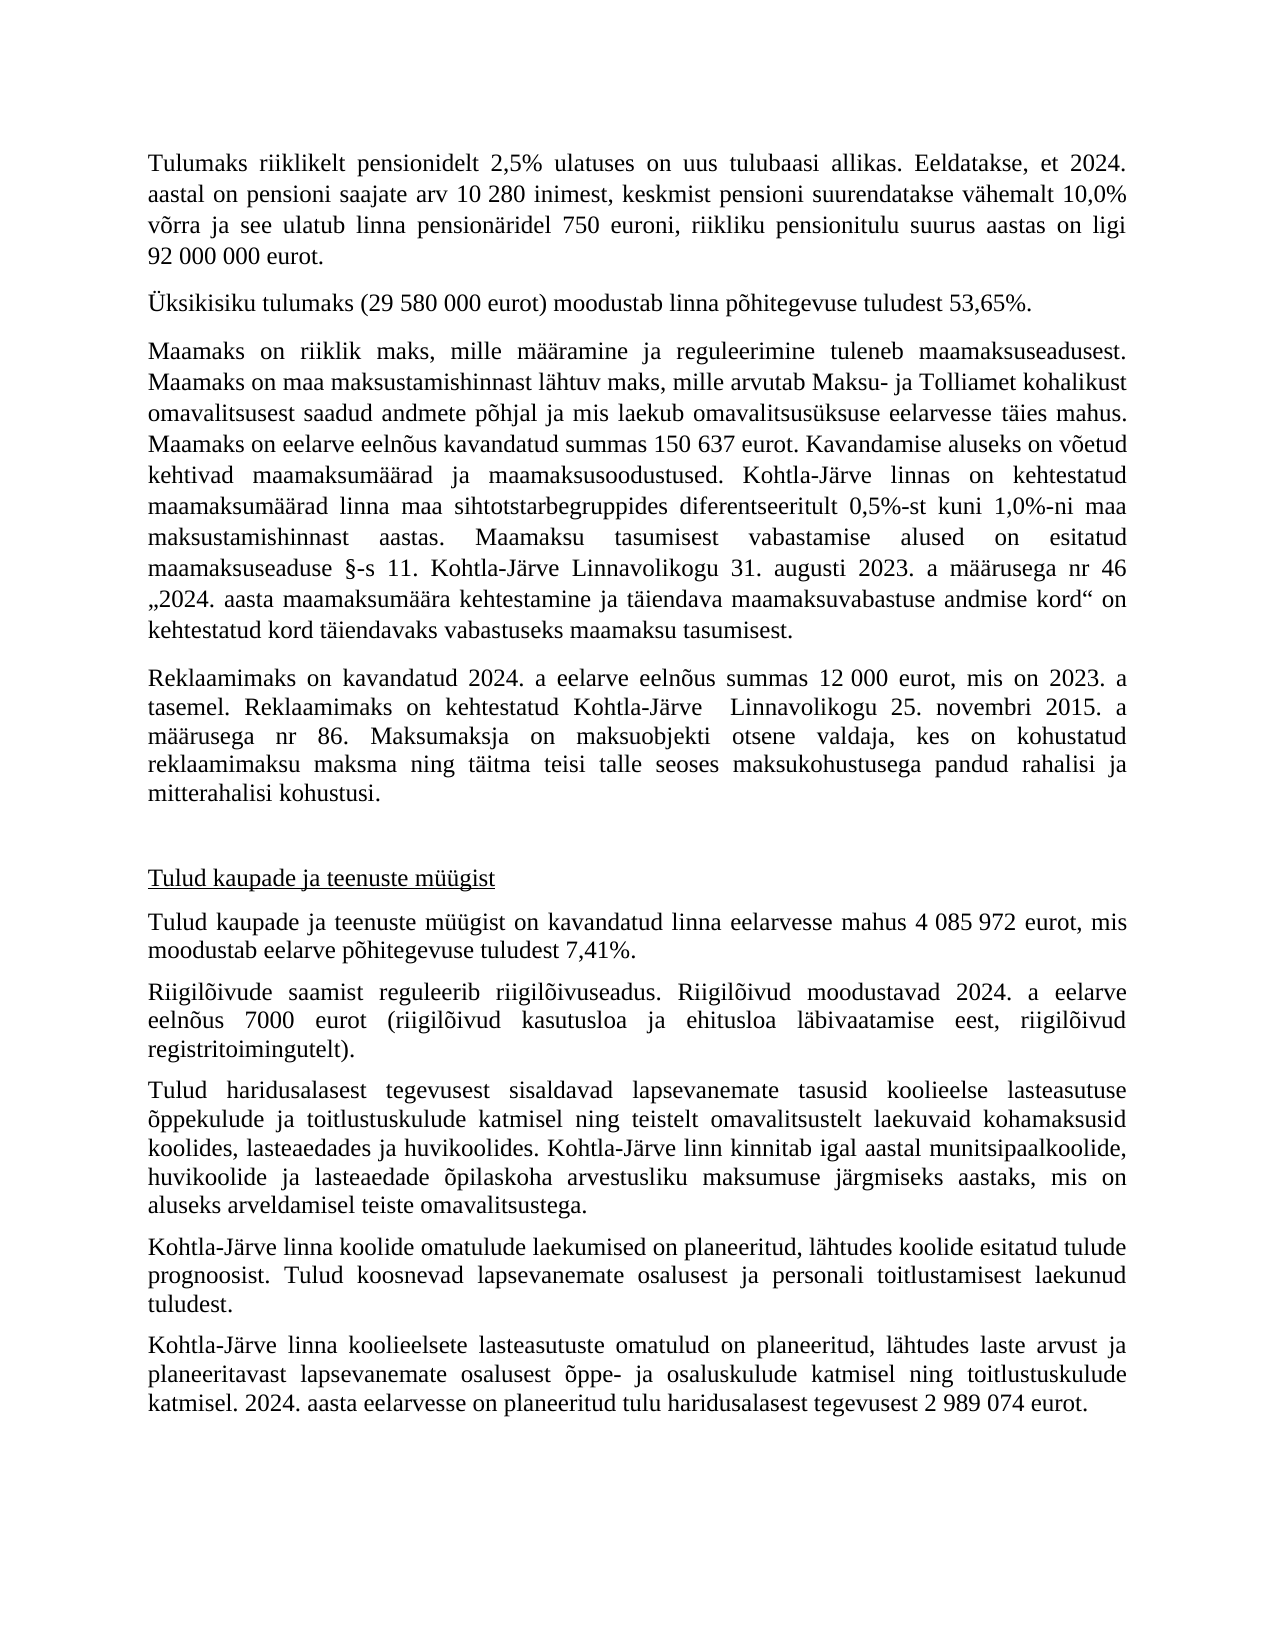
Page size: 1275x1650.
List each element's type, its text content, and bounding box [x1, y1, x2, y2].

text Tulud haridusalasest tegevusest sisaldavad lapsevanemate tasusid koolieelse lasteasutuse õppekulude ja toitlustuskulude katmisel ning teistelt omavalitsustelt laekuvaid kohamaksusid koolides, lasteaedades ja huvikoolides. Kohtla-Järve linn kinnitab igal aastal munitsipaalkoolide, huvikoolide ja lasteaedade õpilaskoha arvestusliku maksumuse järgmiseks aastaks, mis on aluseks arveldamisel teiste omavalitsustega. [148, 1075, 1127, 1219]
text Tulud kaupade ja teenuste müügist [148, 863, 1127, 892]
text Tulud kaupade ja teenuste müügist on kavandatud linna eelarvesse mahus 4 085 972 eurot, mis moodustab eelarve põhitegevuse tuludest 7,41%. [148, 907, 1127, 964]
text Kohtla-Järve linna koolide omatulude laekumised on planeeritud, lähtudes koolide esitatud tulude prognoosist. Tulud koosnevad lapsevanemate osalusest ja personali toitlustamisest laekunud tuludest. [148, 1232, 1127, 1318]
text Üksikisiku tulumaks (29 580 000 eurot) moodustab linna põhitegevuse tuludest 53,65%. [148, 288, 1127, 317]
text Reklaamimaks on kavandatud 2024. a eelarve eelnõus summas 12 000 eurot, mis on 2023. a tasemel. Reklaamimaks on kehtestatud Kohtla-Järve Linnavolikogu 25. novembri 2015. a määrusega nr 86. Maksumaksja on maksuobjekti otsene valdaja, kes on kohustatud reklaamimaksu maksma ning täitma teisi talle seoses maksukohustusega pandud rahalisi ja mitterahalisi kohustusi. [148, 663, 1127, 807]
text Tulumaks riiklikelt pensionidelt 2,5% ulatuses on uus tulubaasi allikas. Eeldatakse, et 2024. aastal on pensioni saajate arv 10 280 inimest, keskmist pensioni suurendatakse vähemalt 10,0% võrra ja see ulatub linna pensionäridel 750 euroni, riikliku pensionitulu suurus aastas on ligi 92 000 000 eurot. [148, 148, 1127, 269]
text Riigilõivude saamist reguleerib riigilõivuseadus. Riigilõivud moodustavad 2024. a eelarve eelnõus 7000 eurot (riigilõivud kasutusloa ja ehitusloa läbivaatamise eest, riigilõivud registritoimingutelt). [148, 977, 1127, 1063]
text Maamaks on riiklik maks, mille määramine ja reguleerimine tuleneb maamaksuseadusest. Maamaks on maa maksustamishinnast lähtuv maks, mille arvutab Maksu- ja Tolliamet kohalikust omavalitsusest saadud andmete põhjal ja mis laekub omavalitsusüksuse eelarvesse täies mahus. Maamaks on eelarve eelnõus kavandatud summas 150 637 eurot. Kavandamise aluseks on võetud kehtivad maamaksumäärad ja maamaksusoodustused. Kohtla-Järve linnas on kehtestatud maamaksumäärad linna maa sihtotstarbegruppides diferentseeritult 0,5%-st kuni 1,0%-ni maa maksustamishinnast aastas. Maamaksu tasumisest vabastamise alused on esitatud maamaksuseaduse §-s 11. Kohtla-Järve Linnavolikogu 31. augusti 2023. a määrusega nr 46 „2024. aasta maamaksumäära kehtestamine ja täiendava maamaksuvabastuse andmise kord“ on kehtestatud kord täiendavaks vabastuseks maamaksu tasumisest. [148, 336, 1127, 644]
text Kohtla-Järve linna koolieelsete lasteasutuste omatulud on planeeritud, lähtudes laste arvust ja planeeritavast lapsevanemate osalusest õppe- ja osaluskulude katmisel ning toitlustuskulude katmisel. 2024. aasta eelarvesse on planeeritud tulu haridusalasest tegevusest 2 989 074 eurot. [148, 1330, 1127, 1417]
